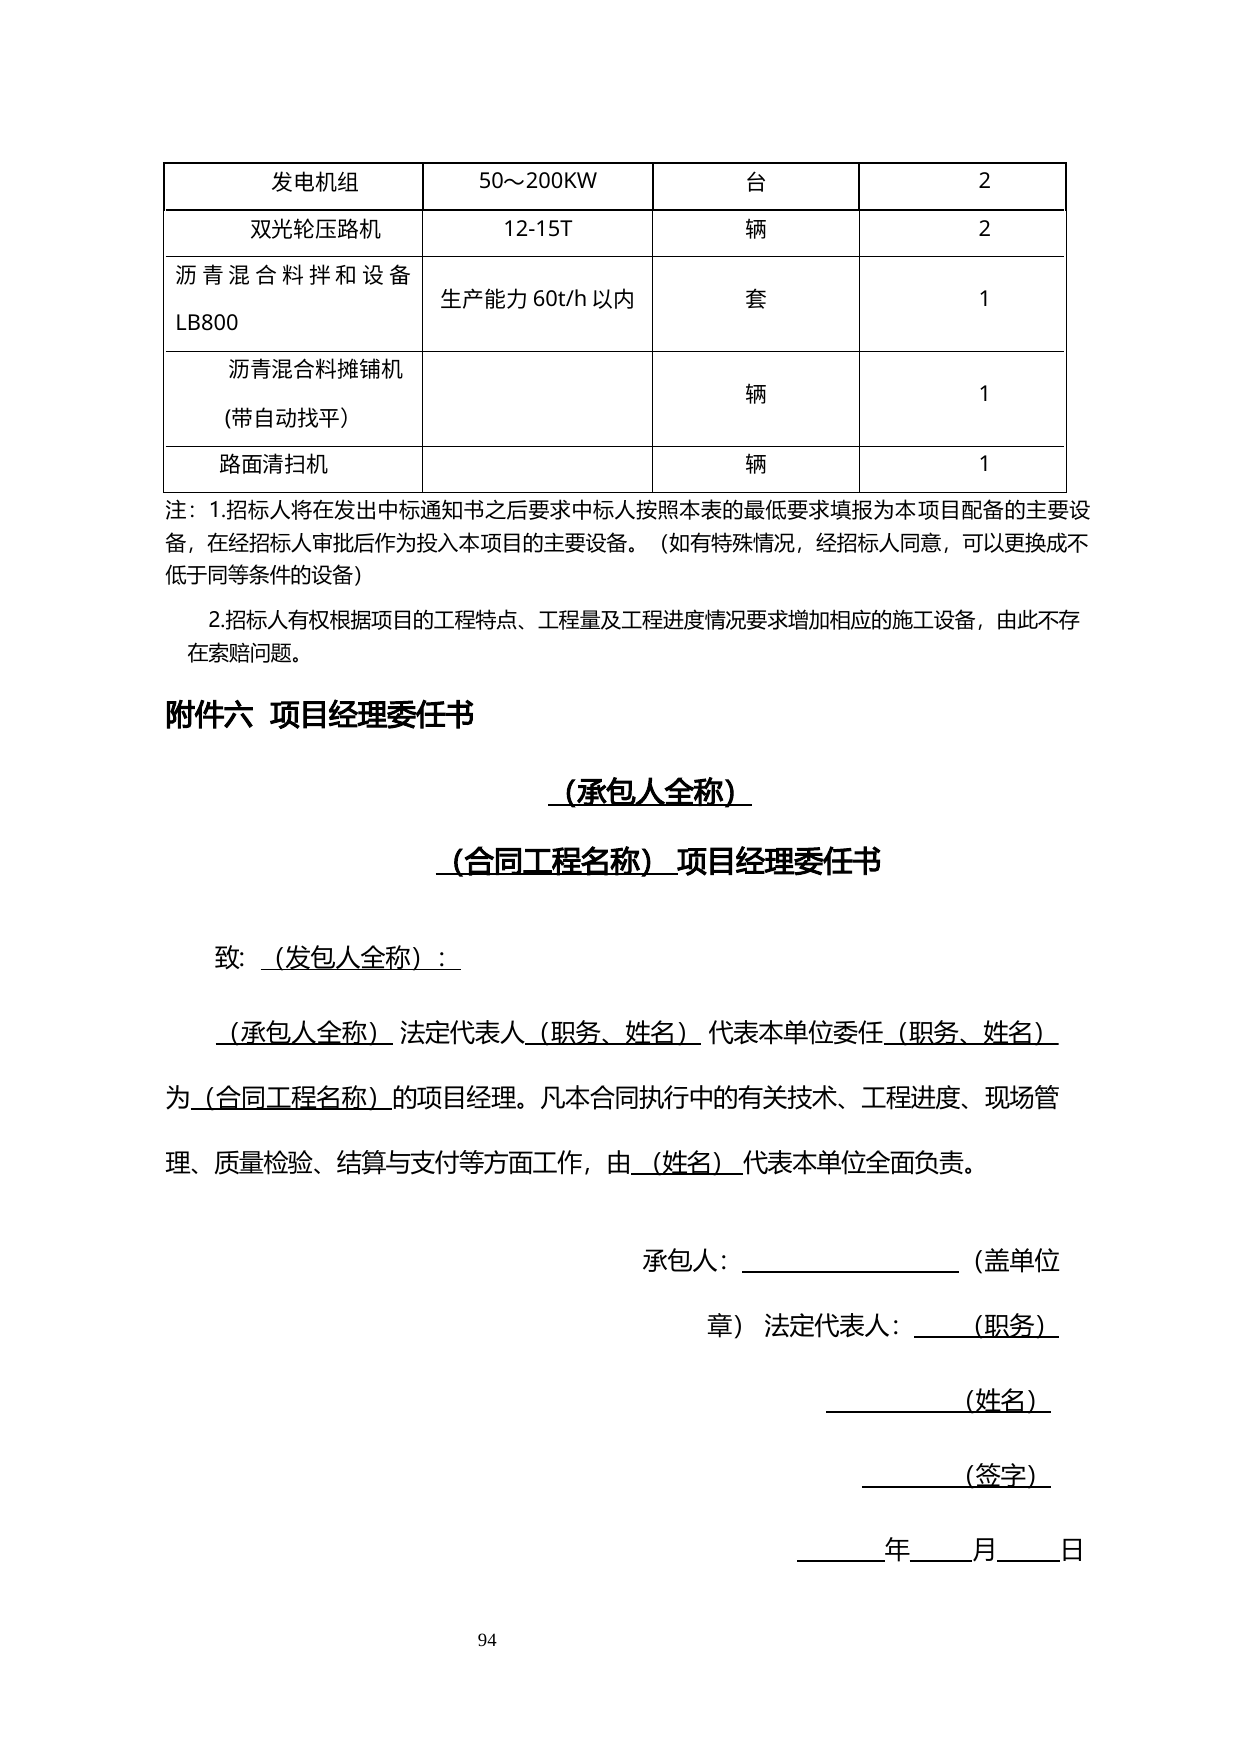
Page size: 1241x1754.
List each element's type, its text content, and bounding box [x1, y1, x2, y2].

table_cell 1 [860, 256, 1066, 351]
text （承包人全称） 法定代表人（职务、姓名） 代表本单位委任（职务、姓名） 为（合同工程名称）的项目经理。凡本合同执行中的有关技术、工程进度、现场管理、质量检验、结算与支付等方面工作，由 （姓名） 代表本单位全面负责。 [165, 999, 1059, 1194]
text （合同工程名称） 项目经理委任书 [435, 827, 1090, 892]
table_cell [423, 352, 652, 446]
list 2.招标人有权根据项目的工程特点、工程量及工程进度情况要求增加相应的施工设备，由此不存在索赔问题。 [187, 603, 1090, 668]
text （姓名） [165, 1367, 1050, 1432]
table_cell 辆 [653, 447, 859, 492]
table_cell 路面清扫机 [164, 446, 422, 492]
table_cell 2 [860, 209, 1066, 256]
text 致：（发包人全称）： [165, 924, 1090, 989]
table_cell 辆 [653, 211, 859, 256]
table_cell [423, 447, 652, 492]
table_cell 双光轮压路机 [164, 210, 422, 256]
table_cell 12-15T [423, 211, 652, 256]
table_cell 生产能力 60t/h以内 [423, 257, 652, 351]
text 承包人： （盖单位章） 法定代表人： （职务） [609, 1227, 1059, 1357]
table_cell 50～200KW [424, 164, 652, 209]
table_cell 台 [654, 164, 858, 209]
table_cell 1 [860, 446, 1066, 492]
text 附件六 项目经理委任书 [165, 680, 1090, 745]
table_cell 辆 [653, 352, 859, 446]
table_cell 2 [860, 164, 1065, 209]
table_cell 沥青混合料拌和设备LB800 [164, 256, 422, 351]
table_cell 套 [653, 257, 859, 351]
table_cell 沥青混合料摊铺机(带自动找平） [164, 351, 422, 446]
table_cell 1 [860, 351, 1066, 446]
table_cell 发电机组 [165, 164, 422, 209]
text （签字） [165, 1442, 1050, 1507]
text 年 月 日 [797, 1516, 1090, 1581]
text 注：1.招标人将在发出中标通知书之后要求中标人按照本表的最低要求填报为本项目配备的主要设备，在经招标人审批后作为投入本项目的主要设备。（如有特殊情况，经招标人同意，可以更换成不低于同等条件的设备） [165, 493, 1090, 590]
text （承包人全称） [209, 758, 1090, 823]
